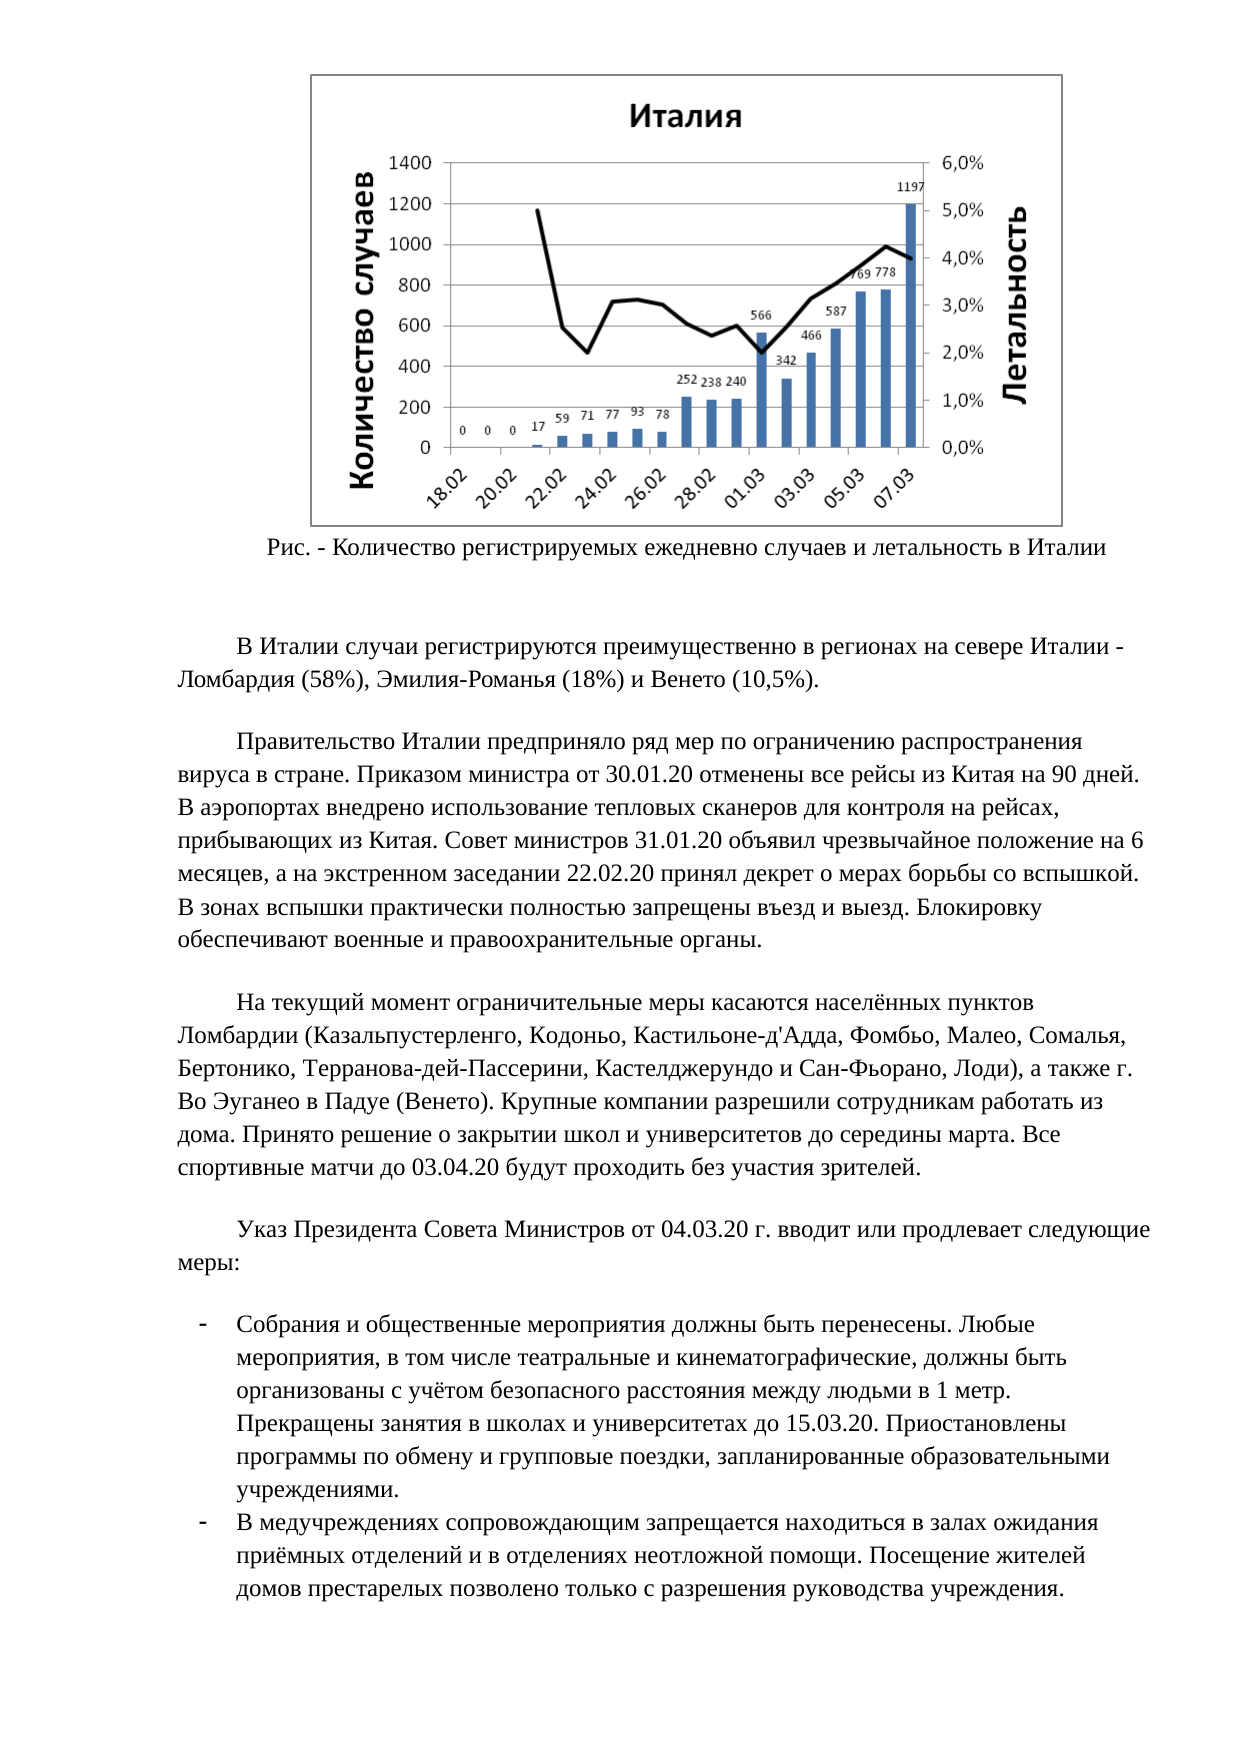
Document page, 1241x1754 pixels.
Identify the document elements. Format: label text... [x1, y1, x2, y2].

text Правительство Италии предприняло ряд мер по ограничению распространения вируса в стране. Приказом министра от 30.01.20 отменены все рейсы из Китая на 90 дней. В аэропортах внедрено использование тепловых сканеров для контроля на рейсах, прибывающих из Китая. Совет министров 31.01.20 объявил чрезвычайное положение на 6 месяцев, а на экстренном заседании 22.02.20 принял декрет о мерах борьбы со вспышкой. В зонах вспышки практически полностью запрещены въезд и выезд. Блокировку обеспечивают военные и правоохранительные органы. [177, 726, 1152, 953]
text На текущий момент ограничительные меры касаются населённых пунктов Ломбардии (Казальпустерленго, Кодоньо, Кастильоне-д'Адда, Фомбьо, Малео, Сомалья, Бертонико, Терранова-дей-Пассерини, Кастелджерундо и Сан-Фьорано, Лоди), а также г. Во Эуганео в Падуе (Венето). Крупные компании разрешили сотрудникам работать из дома. Принято решение о закрытии школ и университетов до середины марта. Все спортивные матчи до 03.04.20 будут проходить без участия зрителей. [177, 987, 1152, 1181]
picture [309, 73, 1064, 528]
list Собрания и общественные мероприятия должны быть перенесены. Любые мероприятия, в том числе театральные и кинематографические, должны быть организованы с учётом безопасного расстояния между людьми в 1 метр. Прекращены занятия в школах и университетах до 15.03.20. Приостановлены программы по обмену и групповые поездки, запланированные образовательными учреждениями. [199, 1309, 1152, 1503]
list Рис. - Количество регистрируемых ежедневно случаев и летальность в Италии [103, 532, 1240, 561]
list В медучреждениях сопровождающим запрещается находиться в залах ожидания приёмных отделений и в отделениях неотложной помощи. Посещение жителей домов престарелых позволено только с разрешения руководства учреждения. [199, 1537, 1152, 1631]
text Указ Президента Совета Министров от 04.03.20 г. вводит или продлевает следующие меры: [177, 1214, 1152, 1276]
list В Италии случаи регистрируются преимущественно в регионах на севере Италии - Ломбардия (58%), Эмилия-Романья (18%) и Венето (10,5%). [177, 631, 1240, 693]
